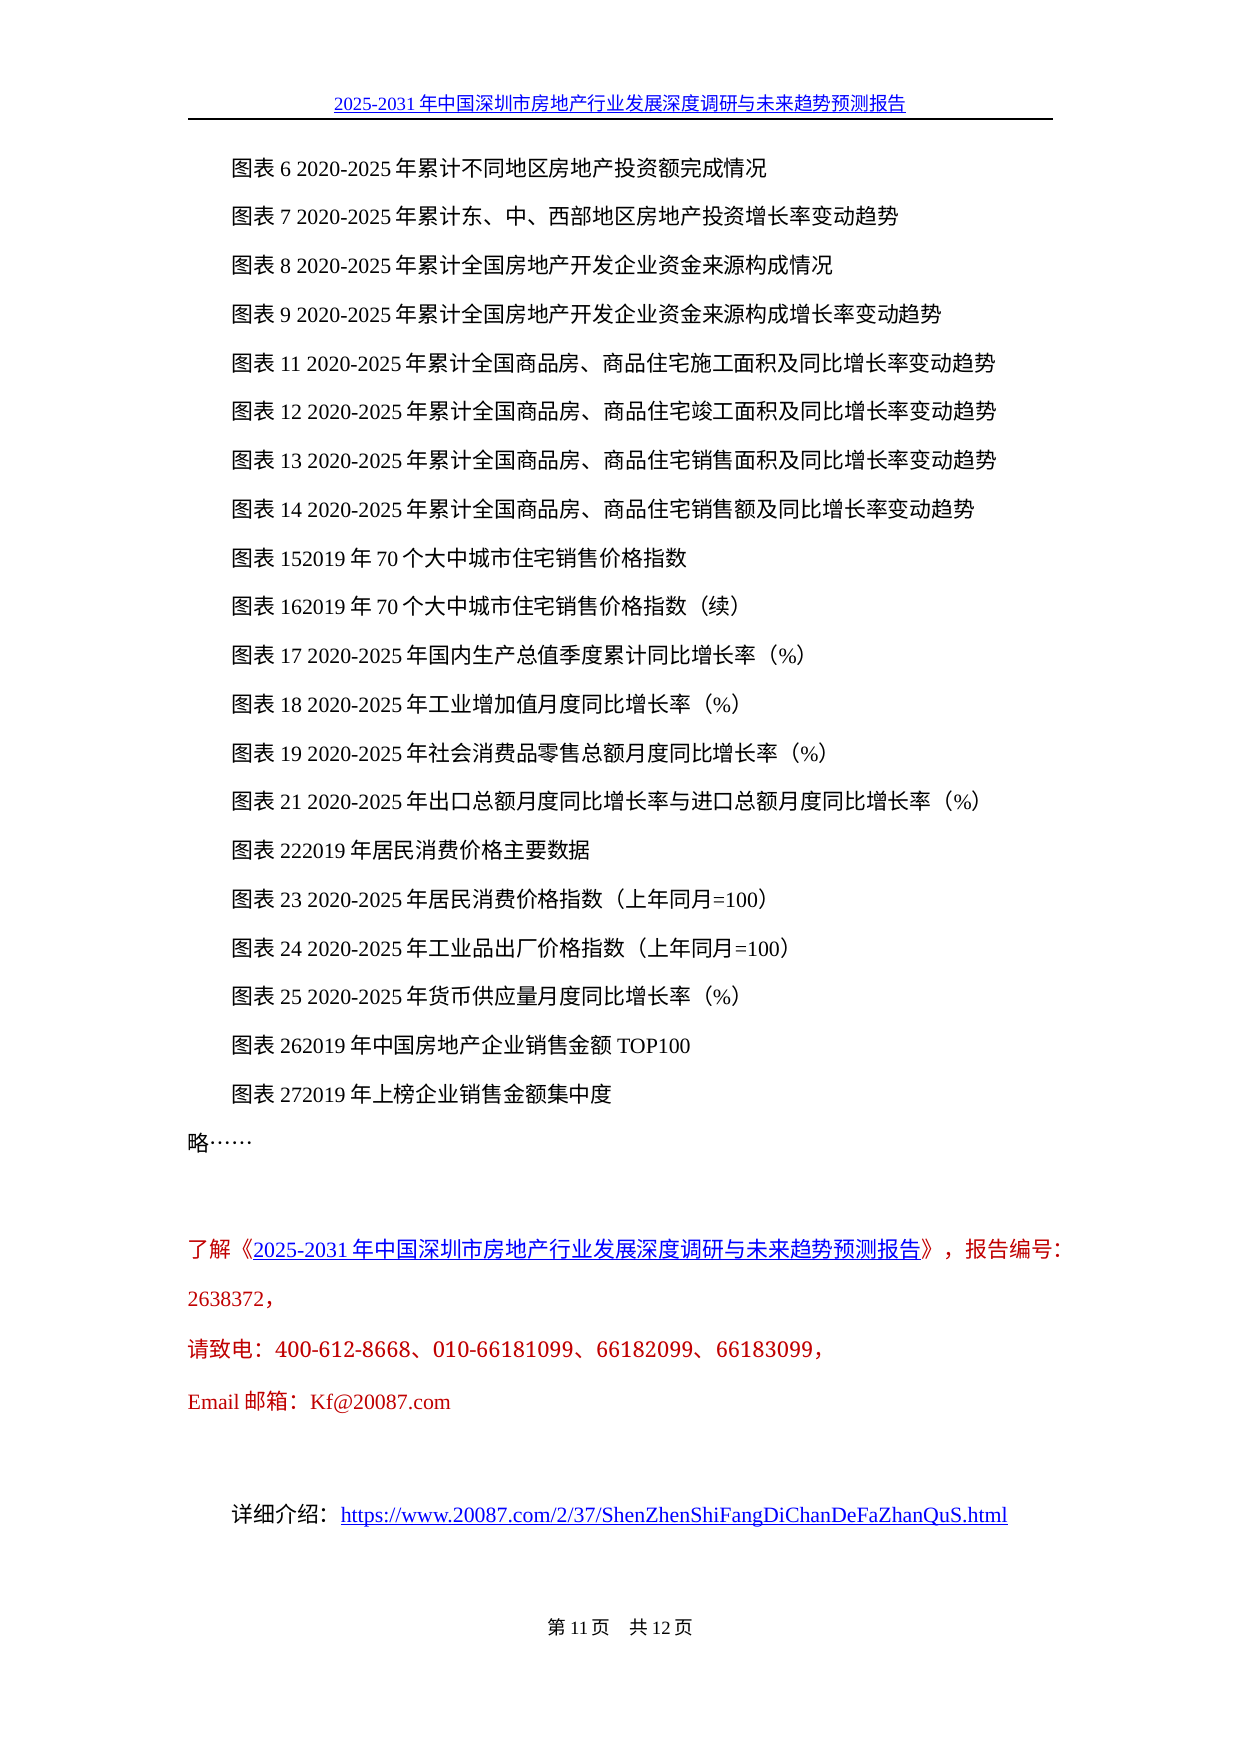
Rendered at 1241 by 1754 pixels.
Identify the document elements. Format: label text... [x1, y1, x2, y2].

text 请致电：400-612-8668、010-66181099、66182099、66183099， [187, 1332, 1053, 1364]
text Email邮箱：Kf@20087.com [187, 1383, 1053, 1416]
text 详细介绍：https://www.20087.com/2/37/ShenZhenShiFangDiChanDeFaZhanQuS.html [187, 1496, 1053, 1529]
text 了解《2025-2031年中国深圳市房地产行业发展深度调研与未来趋势预测报告》，报告编号：2638372， [187, 1232, 1053, 1313]
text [187, 150, 1053, 1158]
